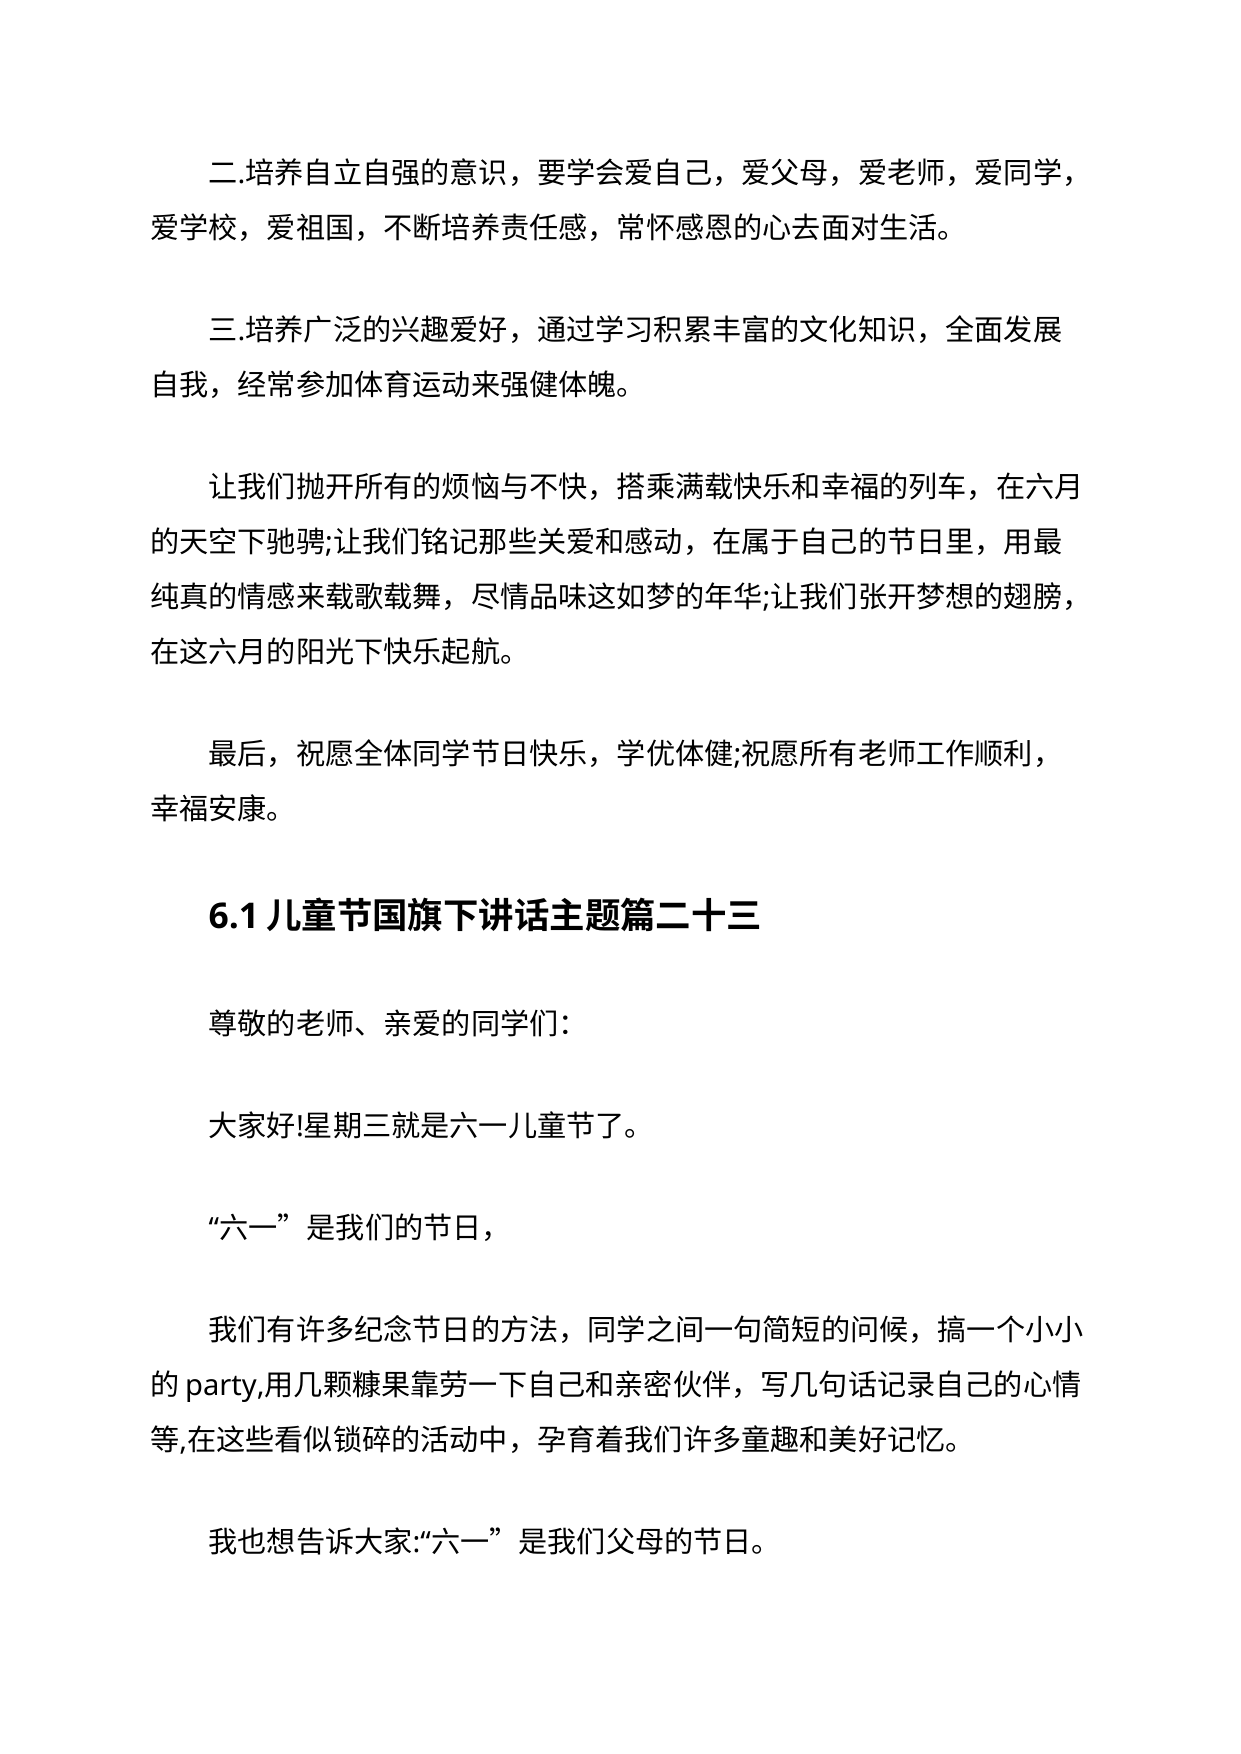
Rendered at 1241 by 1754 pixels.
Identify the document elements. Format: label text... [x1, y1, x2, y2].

text 我们有许多纪念节日的方法，同学之间一句简短的问候，搞一个小小的party,用几颗糠果靠劳一下自己和亲密伙伴，写几句话记录自己的心情等,在这些看似锁碎的活动中，孕育着我们许多童趣和美好记忆。 [150, 1306, 1090, 1458]
text 最后，祝愿全体同学节日快乐，学优体健;祝愿所有老师工作顺利，幸福安康。 [150, 730, 1090, 827]
text 6.1儿童节国旗下讲话主题篇二十三 [150, 887, 1090, 938]
text 二.培养自立自强的意识，要学会爱自己，爱父母，爱老师，爱同学，爱学校，爱祖国，不断培养责任感，常怀感恩的心去面对生活。 [150, 150, 1090, 247]
text 尊敬的老师、亲爱的同学们： [150, 1001, 1090, 1043]
text 我也想告诉大家:“六一”是我们父母的节日。 [150, 1518, 1090, 1561]
text 大家好!星期三就是六一儿童节了。 [150, 1102, 1090, 1145]
text “六一”是我们的节日， [150, 1204, 1090, 1247]
text 三.培养广泛的兴趣爱好，通过学习积累丰富的文化知识，全面发展自我，经常参加体育运动来强健体魄。 [150, 307, 1090, 404]
text 让我们抛开所有的烦恼与不快，搭乘满载快乐和幸福的列车，在六月的天空下驰骋;让我们铭记那些关爱和感动，在属于自己的节日里，用最纯真的情感来载歌载舞，尽情品味这如梦的年华;让我们张开梦想的翅膀，在这六月的阳光下快乐起航。 [150, 463, 1090, 671]
